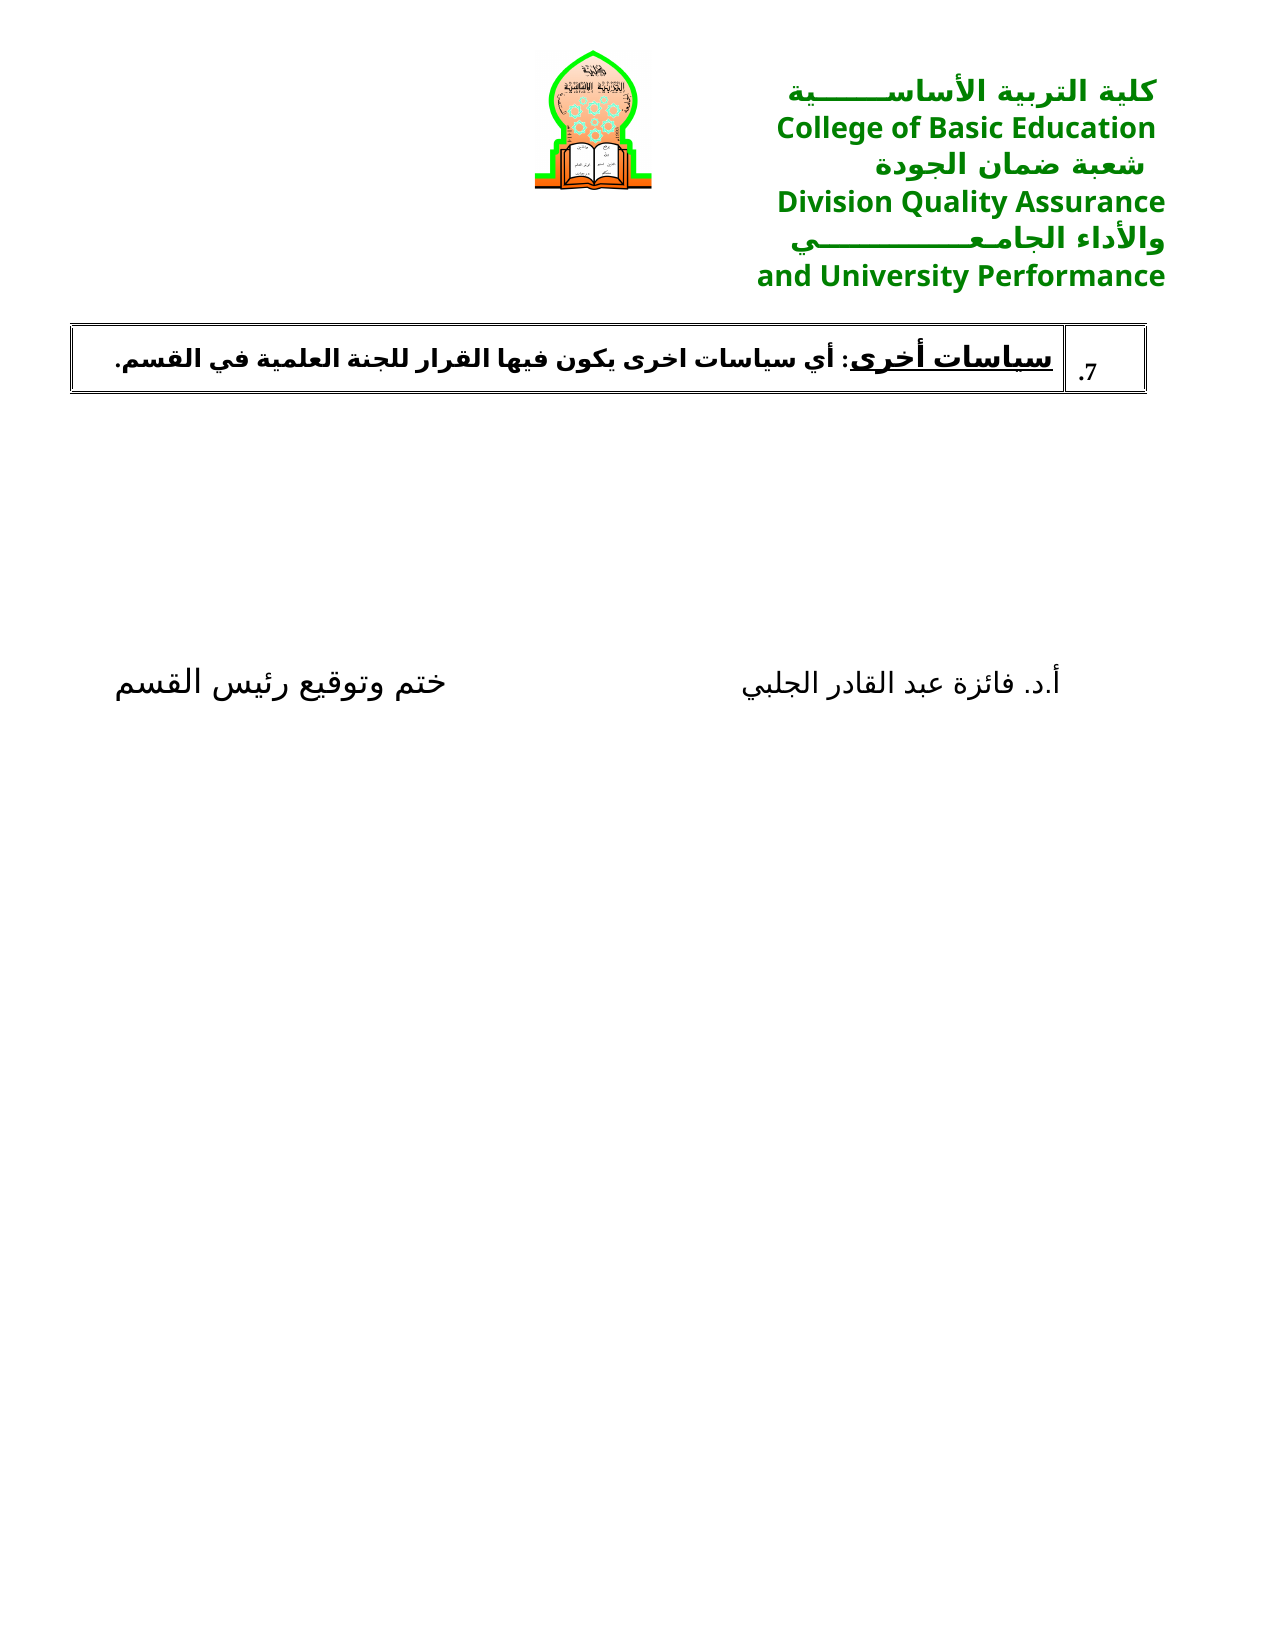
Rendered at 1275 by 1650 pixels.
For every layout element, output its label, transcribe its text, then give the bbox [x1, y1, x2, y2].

picture [534, 50, 652, 190]
table_cell [1065, 324, 1146, 391]
text أ.د. فائزة عبد القادر الجلبي ختم وتوقيع رئيس القسم [83, 662, 1157, 700]
table_cell سياسات أخرى: أي سياسات اخرى يكون فيها القرار للجنة العلمية في القسم. [71, 326, 1063, 391]
